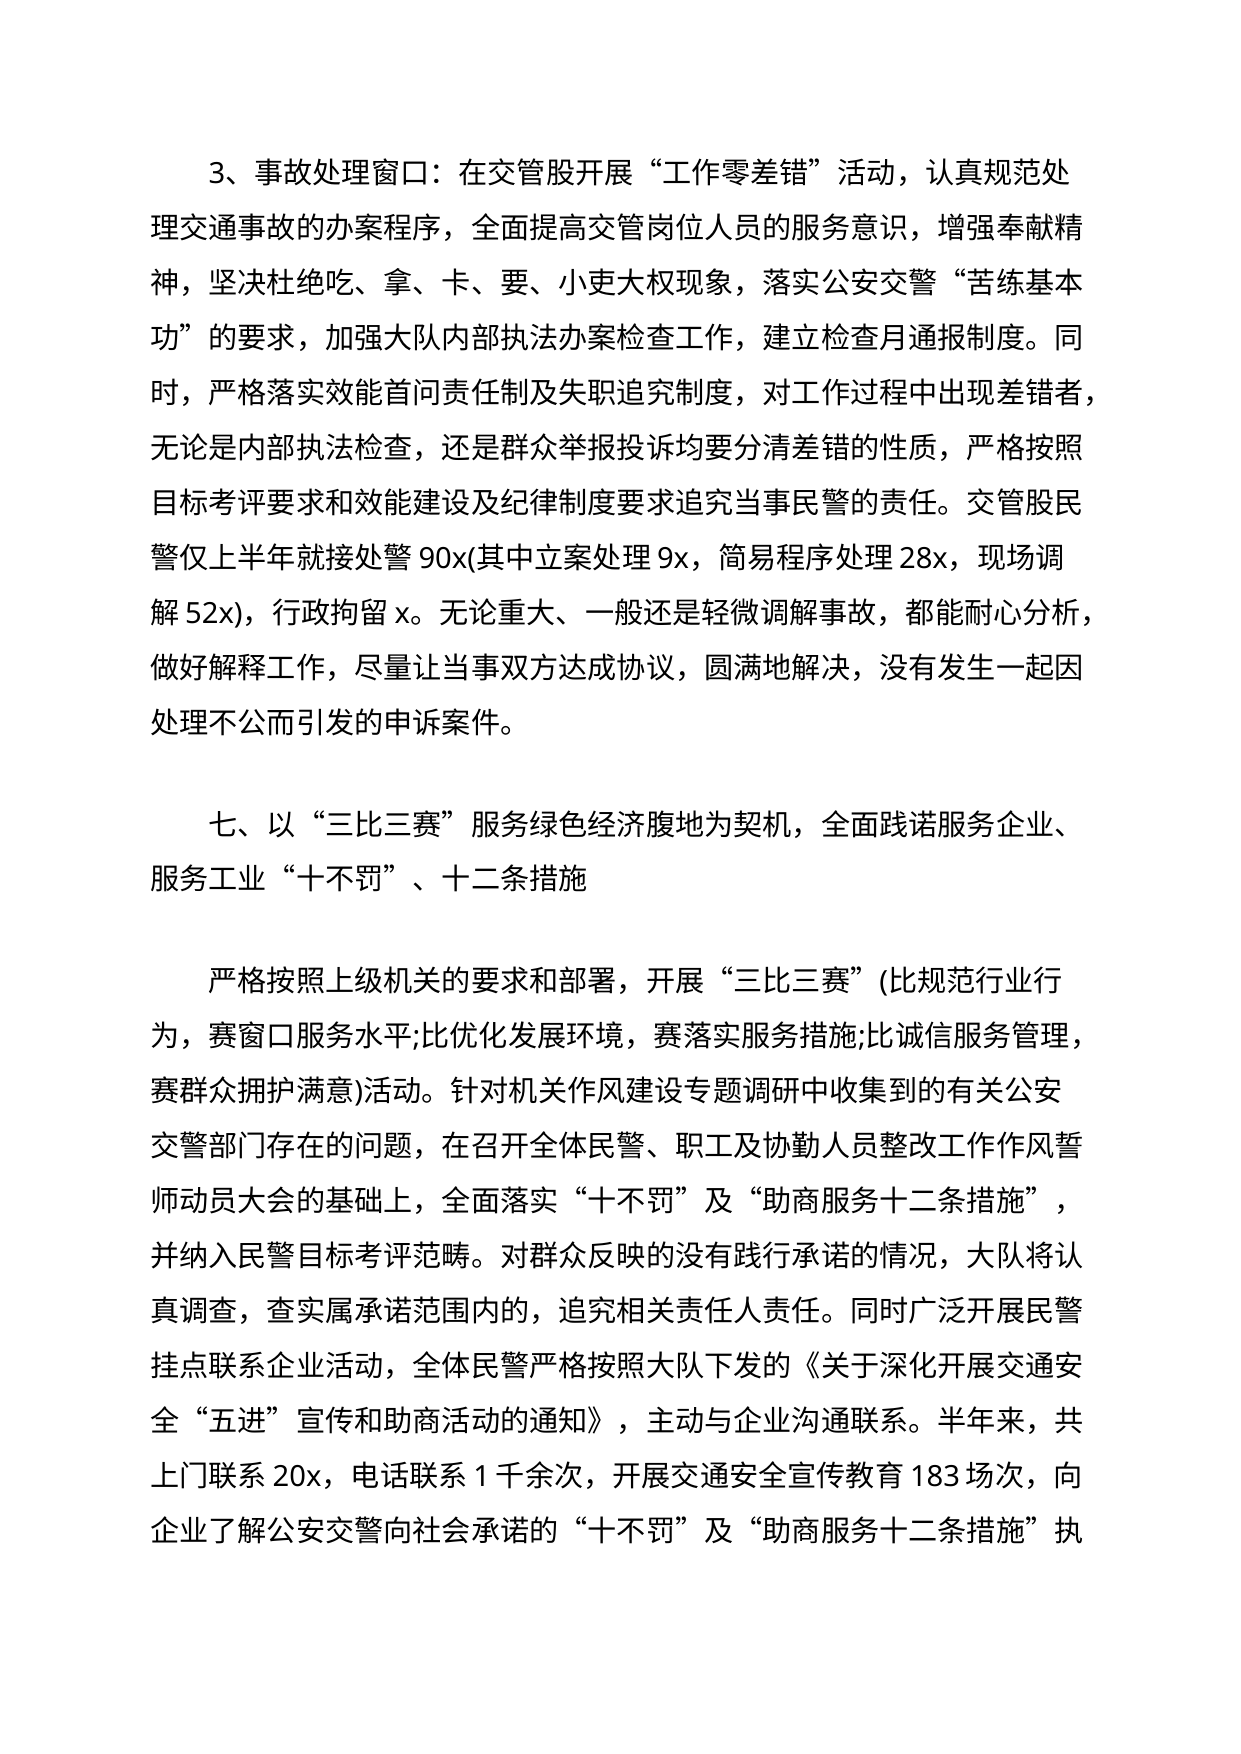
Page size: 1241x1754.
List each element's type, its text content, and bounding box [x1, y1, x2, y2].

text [150, 958, 1090, 1549]
text 七、以“三比三赛”服务绿色经济腹地为契机，全面践诺服务企业、服务工业“十不罚”、十二条措施 [150, 801, 1090, 898]
text 3、事故处理窗口：在交管股开展“工作零差错”活动，认真规范处理交通事故的办案程序，全面提高交管岗位人员的服务意识，增强奉献精神，坚决杜绝吃、拿、卡、要、小吏大权现象，落实公安交警“苦练基本功”的要求，加强大队内部执法办案检查工作，建立检查月通报制度。同时，严格落实效能首问责任制及失职追究制度，对工作过程中出现差错者，无论是内部执法检查，还是群众举报投诉均要分清差错的性质，严格按照目标考评要求和效能建设及纪律制度要求追究当事民警的责任。交管股民警仅上半年就接处警90x(其中立案处理9x，简易程序处理28x，现场调解52x)，行政拘留x。无论重大、一般还是轻微调解事故，都能耐心分析，做好解释工作，尽量让当事双方达成协议，圆满地解决，没有发生一起因处理不公而引发的申诉案件。 [150, 150, 1090, 742]
